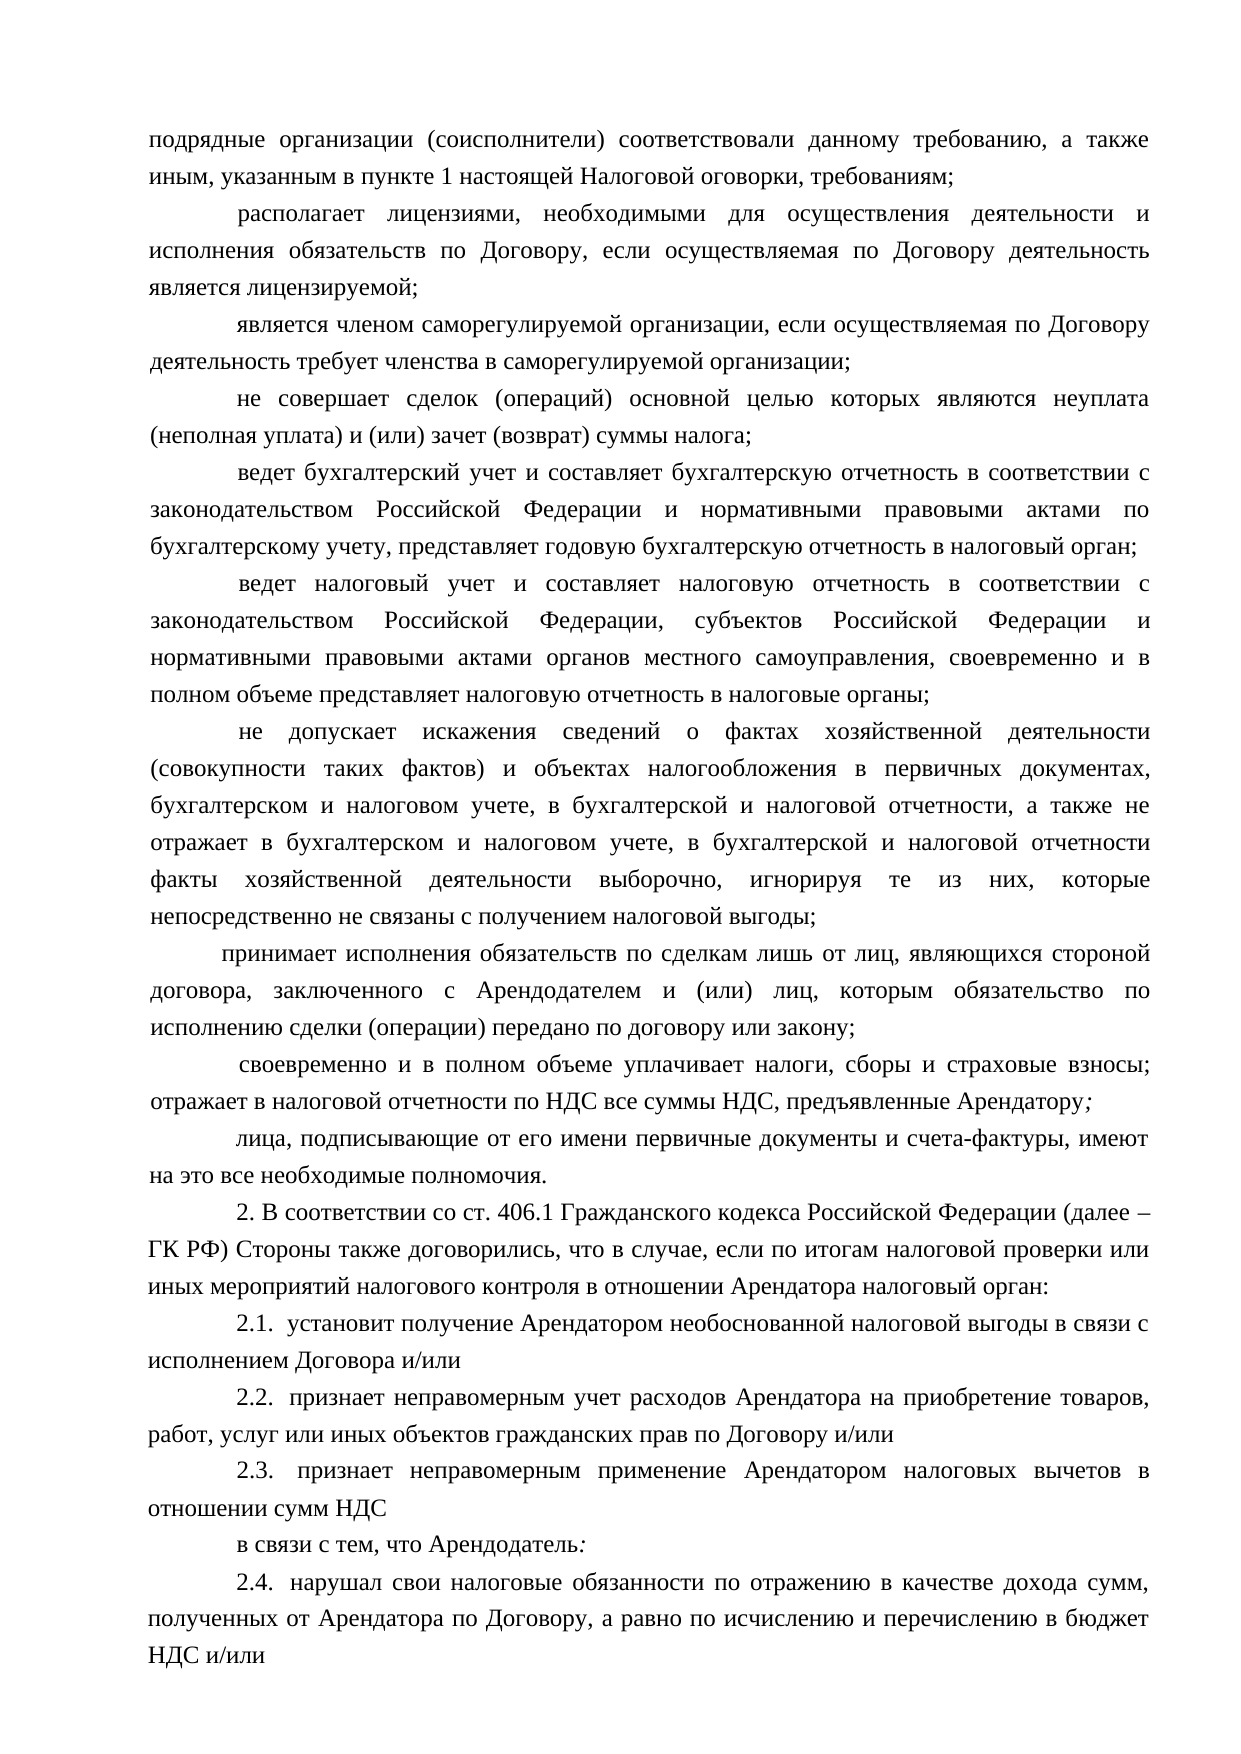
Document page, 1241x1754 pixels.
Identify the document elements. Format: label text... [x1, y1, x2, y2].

text своевременно и в полном объеме уплачивает налоги, сборы и страховые взносы; отражает в налоговой отчетности по НДС все суммы НДС, предъявленные Арендатору; [150, 1043, 1152, 1117]
text 2.4. нарушал свои налоговые обязанности по отражению в качестве дохода сумм, полученных от Арендатора по Договору, а равно по исчислению и перечислению в бюджет НДС и/или [148, 1560, 1150, 1671]
text 2. В соответствии со ст. 406.1 Гражданского кодекса Российской Федерации (далее – ГК РФ) Стороны также договорились, что в случае, если по итогам налоговой проверки или иных мероприятий налогового контроля в отношении Арендатора налоговый орган: [148, 1191, 1150, 1301]
text принимает исполнения обязательств по сделкам лишь от лиц, являющихся стороной договора, заключенного с Арендодателем и (или) лиц, которым обязательство по исполнению сделки (операции) передано по договору или закону; [150, 932, 1152, 1043]
text 2.2. признает неправомерным учет расходов Арендатора на приобретение товаров, работ, услуг или иных объектов гражданских прав по Договору и/или [148, 1375, 1150, 1449]
text в связи с тем, что Арендодатель: [148, 1523, 1150, 1560]
text ведет налоговый учет и составляет налоговую отчетность в соответствии с законодательством Российской Федерации, субъектов Российской Федерации и нормативными правовыми актами органов местного самоуправления, своевременно и в полном объеме представляет налоговую отчетность в налоговые органы; [150, 562, 1151, 710]
text лица, подписывающие от его имени первичные документы и счета-фактуры, имеют на это все необходимые полномочия. [149, 1117, 1149, 1191]
text является членом саморегулируемой организации, если осуществляемая по Договору деятельность требует членства в саморегулируемой организации; [150, 303, 1151, 377]
text располагает лицензиями, необходимыми для осуществления деятельности и исполнения обязательств по Договору, если осуществляемая по Договору деятельность является лицензируемой; [149, 192, 1151, 303]
text не совершает сделок (операций) основной целью которых являются неуплата (неполная уплата) и (или) зачет (возврат) суммы налога; [150, 377, 1151, 451]
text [149, 118, 1150, 192]
text не допускает искажения сведений о фактах хозяйственной деятельности (совокупности таких фактов) и объектах налогообложения в первичных документах, бухгалтерском и налоговом учете, в бухгалтерской и налоговой отчетности, а также не отражает в бухгалтерском и налоговом учете, в бухгалтерской и налоговой отчетности факты хозяйственной деятельности выборочно, игнорируя те из них, которые непосредственно не связаны с получением налоговой выгоды; [150, 710, 1152, 932]
text 2.3. признает неправомерным применение Арендатором налоговых вычетов в отношении сумм НДС [148, 1449, 1150, 1523]
text 2.1. установит получение Арендатором необоснованной налоговой выгоды в связи с исполнением Договора и/или [148, 1301, 1150, 1375]
text ведет бухгалтерский учет и составляет бухгалтерскую отчетность в соответствии с законодательством Российской Федерации и нормативными правовыми актами по бухгалтерскому учету, представляет годовую бухгалтерскую отчетность в налоговый орган; [150, 451, 1151, 562]
